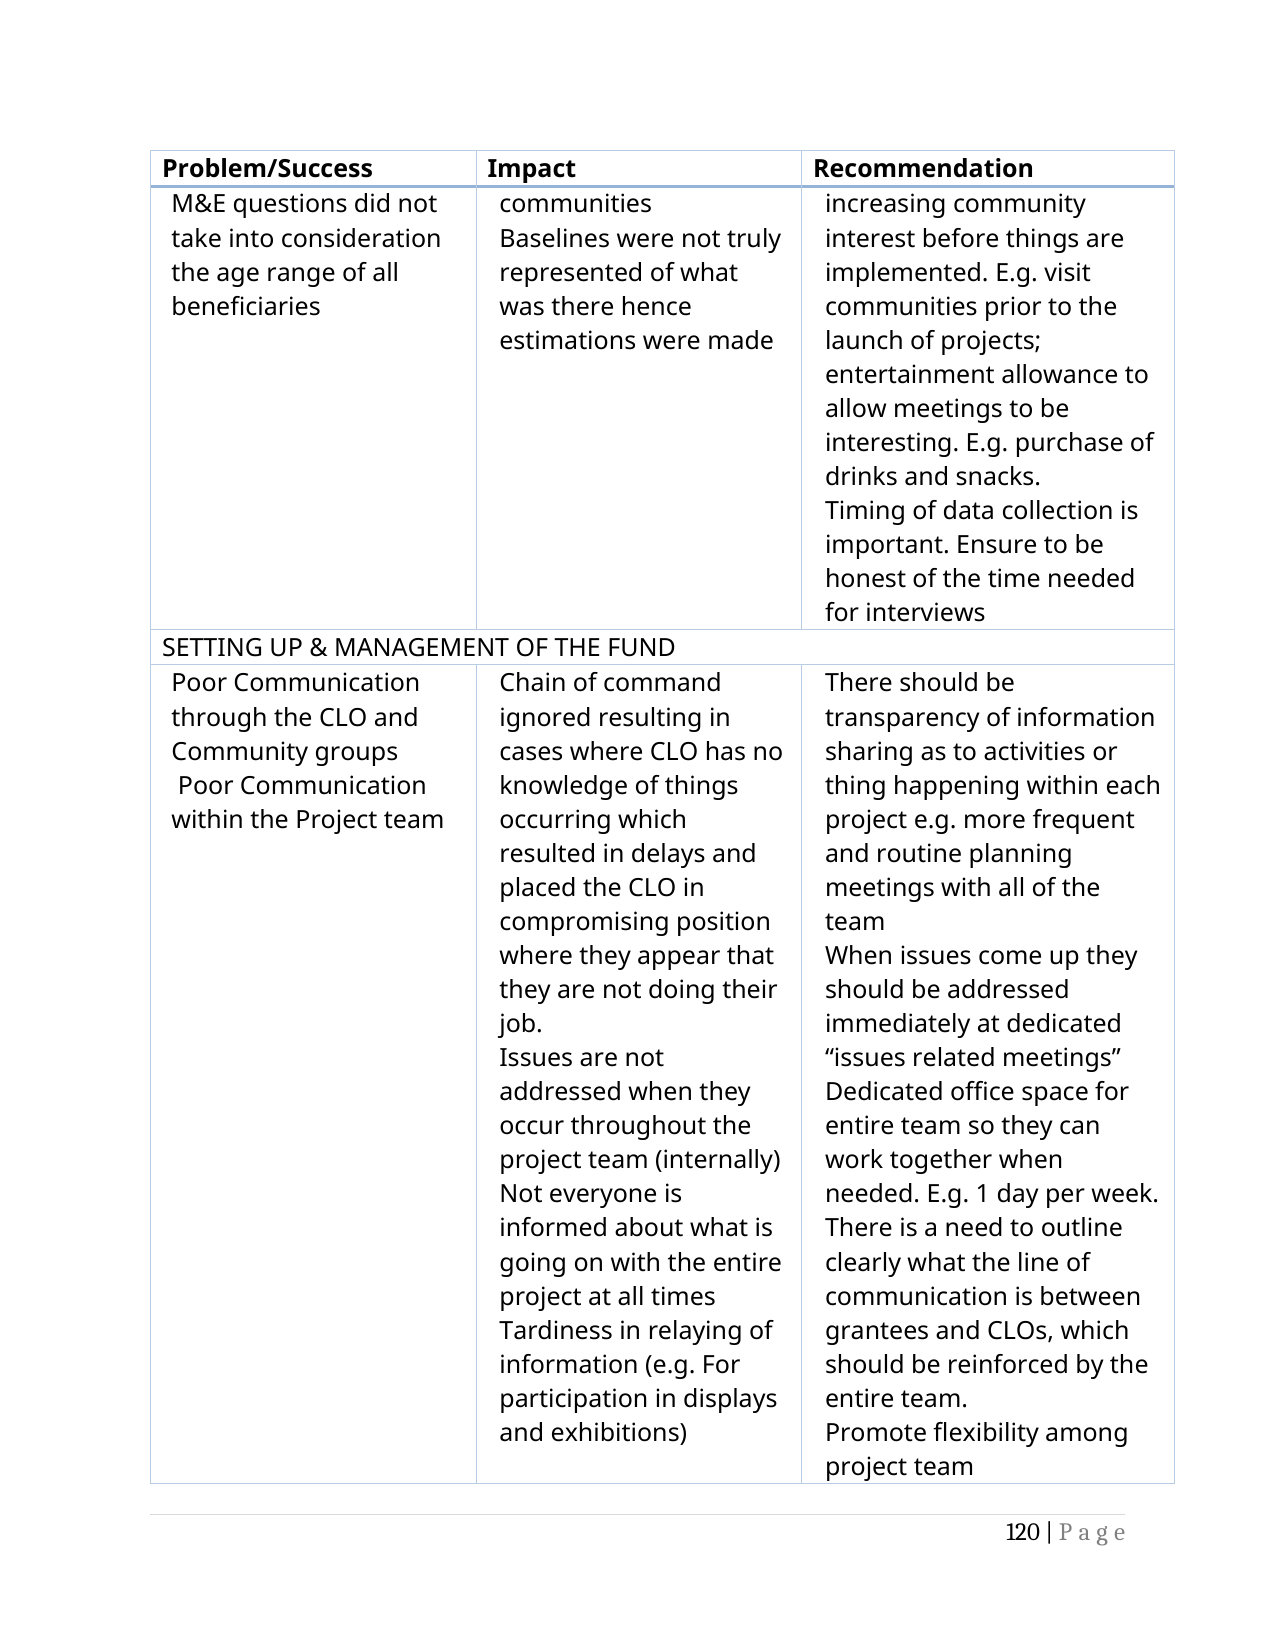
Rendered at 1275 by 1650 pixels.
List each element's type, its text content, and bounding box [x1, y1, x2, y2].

table_header Impact [477, 151, 801, 185]
table_cell Poor Communication through the CLO and Community groups Poor Communication within the Project team [151, 665, 476, 1483]
table_cell Chain of command ignored resulting in cases where CLO has no knowledge of things occurring which resulted in delays and placed the CLO in compromising position where they appear that they are not doing their job. Issues are not addressed when they occur throughout the project team (internally) Not everyone is informed about what is going on with the entire project at all times Tardiness in relaying of information (e.g. For participation in displays and exhibitions) [477, 665, 801, 1483]
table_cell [477, 188, 801, 629]
table_cell There should be transparency of information sharing as to activities or thing happening within each project e.g. more frequent and routine planning meetings with all of the team When issues come up they should be addressed immediately at dedicated “issues related meetings” Dedicated office space for entire team so they can work together when needed. E.g. 1 day per week. There is a need to outline clearly what the line of communication is between grantees and CLOs, which should be reinforced by the entire team. Promote flexibility among project team [802, 665, 1174, 1483]
table_header Problem/Success [151, 151, 476, 185]
table_header Recommendation [802, 151, 1174, 185]
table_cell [802, 188, 1174, 629]
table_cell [151, 188, 476, 629]
table_cell SETTING UP & MANAGEMENT OF THE FUND [151, 630, 1174, 664]
